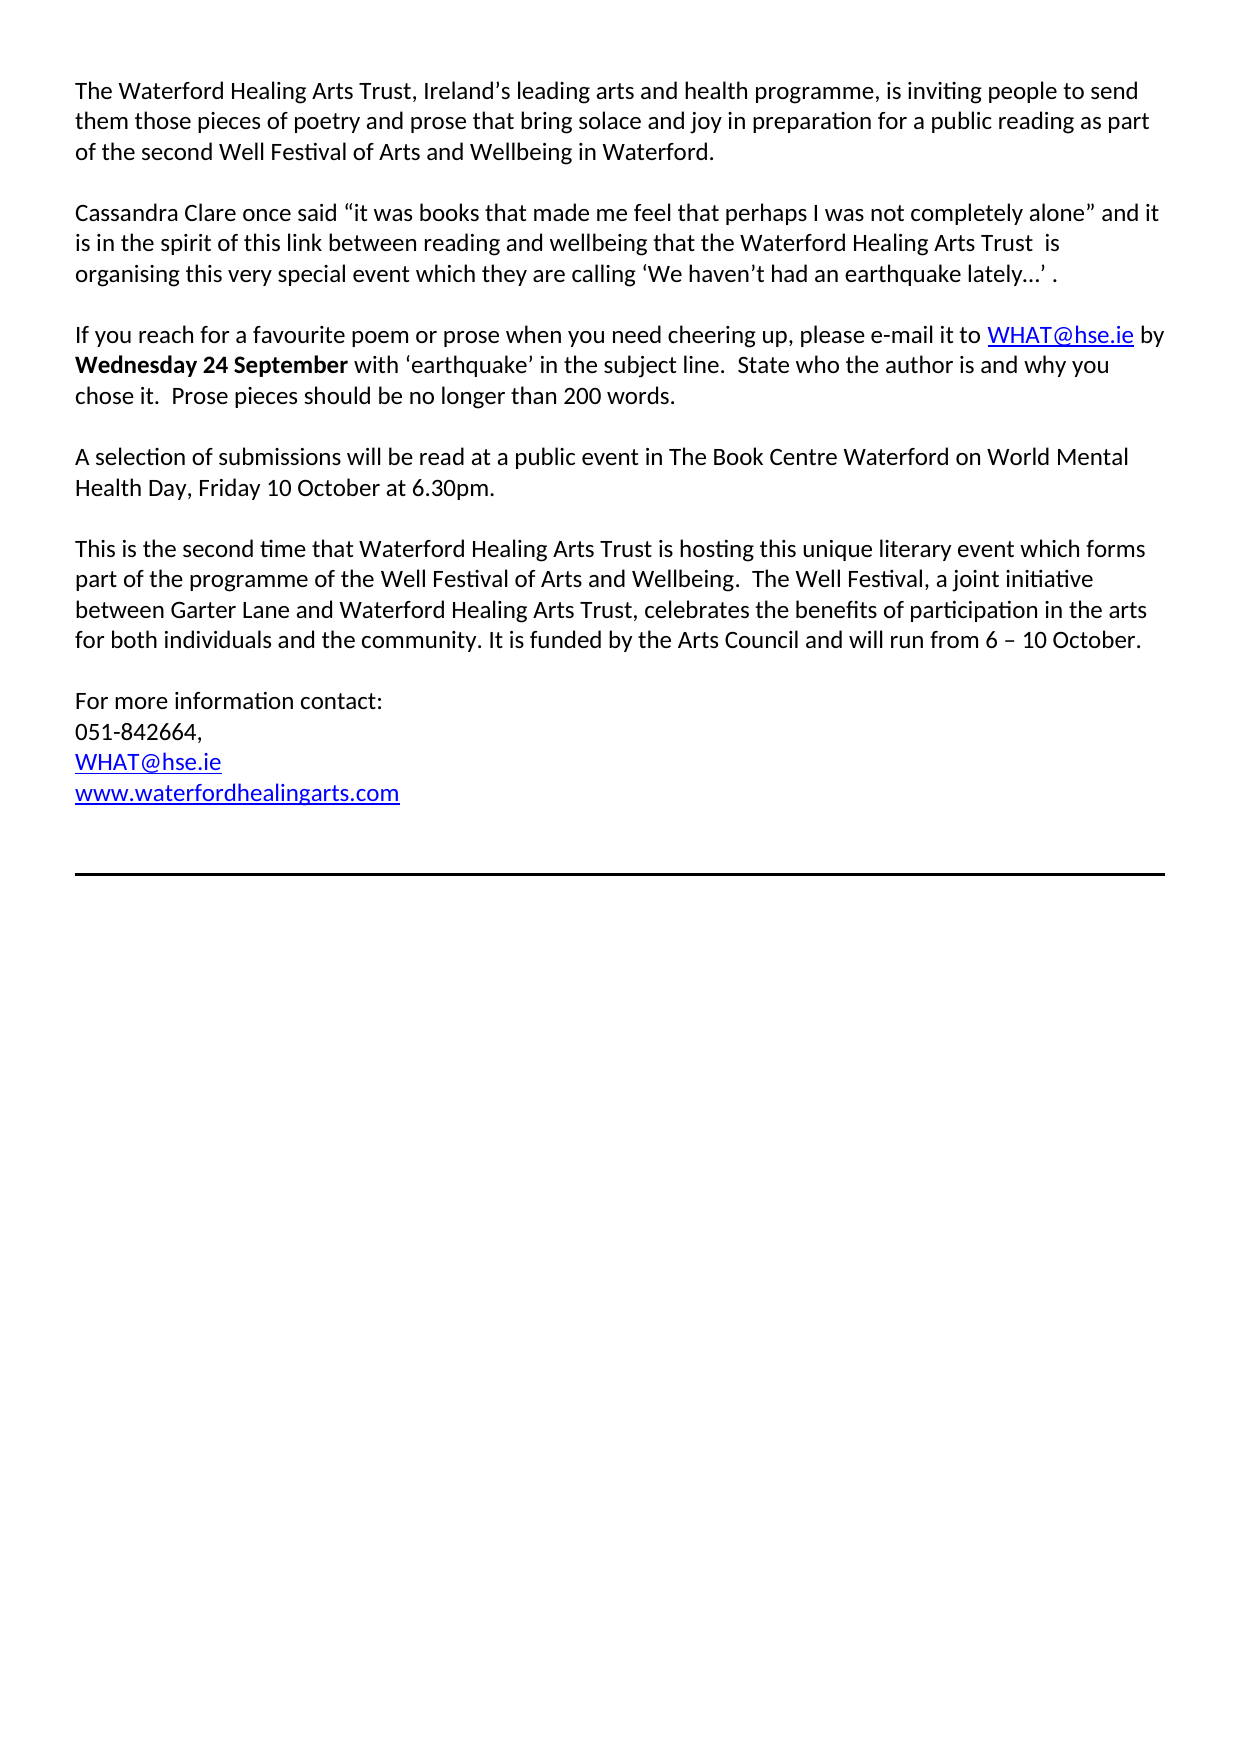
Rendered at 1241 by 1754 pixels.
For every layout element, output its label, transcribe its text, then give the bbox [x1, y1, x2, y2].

text 051-842664, [75, 716, 1165, 746]
text WHAT@hse.ie [75, 746, 1165, 777]
text If you reach for a favourite poem or prose when you need cheering up, please e-mail it to WHAT@hse.ie by Wednesday 24 September with ‘earthquake’ in the subject line. State who the author is and why you chose it. Prose pieces should be no longer than 200 words. [75, 319, 1165, 411]
text Cassandra Clare once said “it was books that made me feel that perhaps I was not completely alone” and it is in the spirit of this link between reading and wellbeing that the Waterford Healing Arts Trust is organising this very special event which they are calling ‘We haven’t had an earthquake lately…’ . [75, 197, 1165, 289]
text A selection of submissions will be read at a public event in The Book Centre Waterford on World Mental Health Day, Friday 10 October at 6.30pm. [75, 441, 1165, 502]
text The Waterford Healing Arts Trust, Ireland’s leading arts and health programme, is inviting people to send them those pieces of poetry and prose that bring solace and joy in preparation for a public reading as part of the second Well Festival of Arts and Wellbeing in Waterford. [75, 75, 1165, 167]
text This is the second time that Waterford Healing Arts Trust is hosting this unique literary event which forms part of the programme of the Well Festival of Arts and Wellbeing. The Well Festival, a joint initiative between Garter Lane and Waterford Healing Arts Trust, celebrates the benefits of participation in the arts for both individuals and the community. It is funded by the Arts Council and will run from 6 – 10 October. [75, 533, 1165, 655]
text For more information contact: [75, 685, 1165, 716]
text www.waterfordhealingarts.com [75, 777, 1165, 807]
